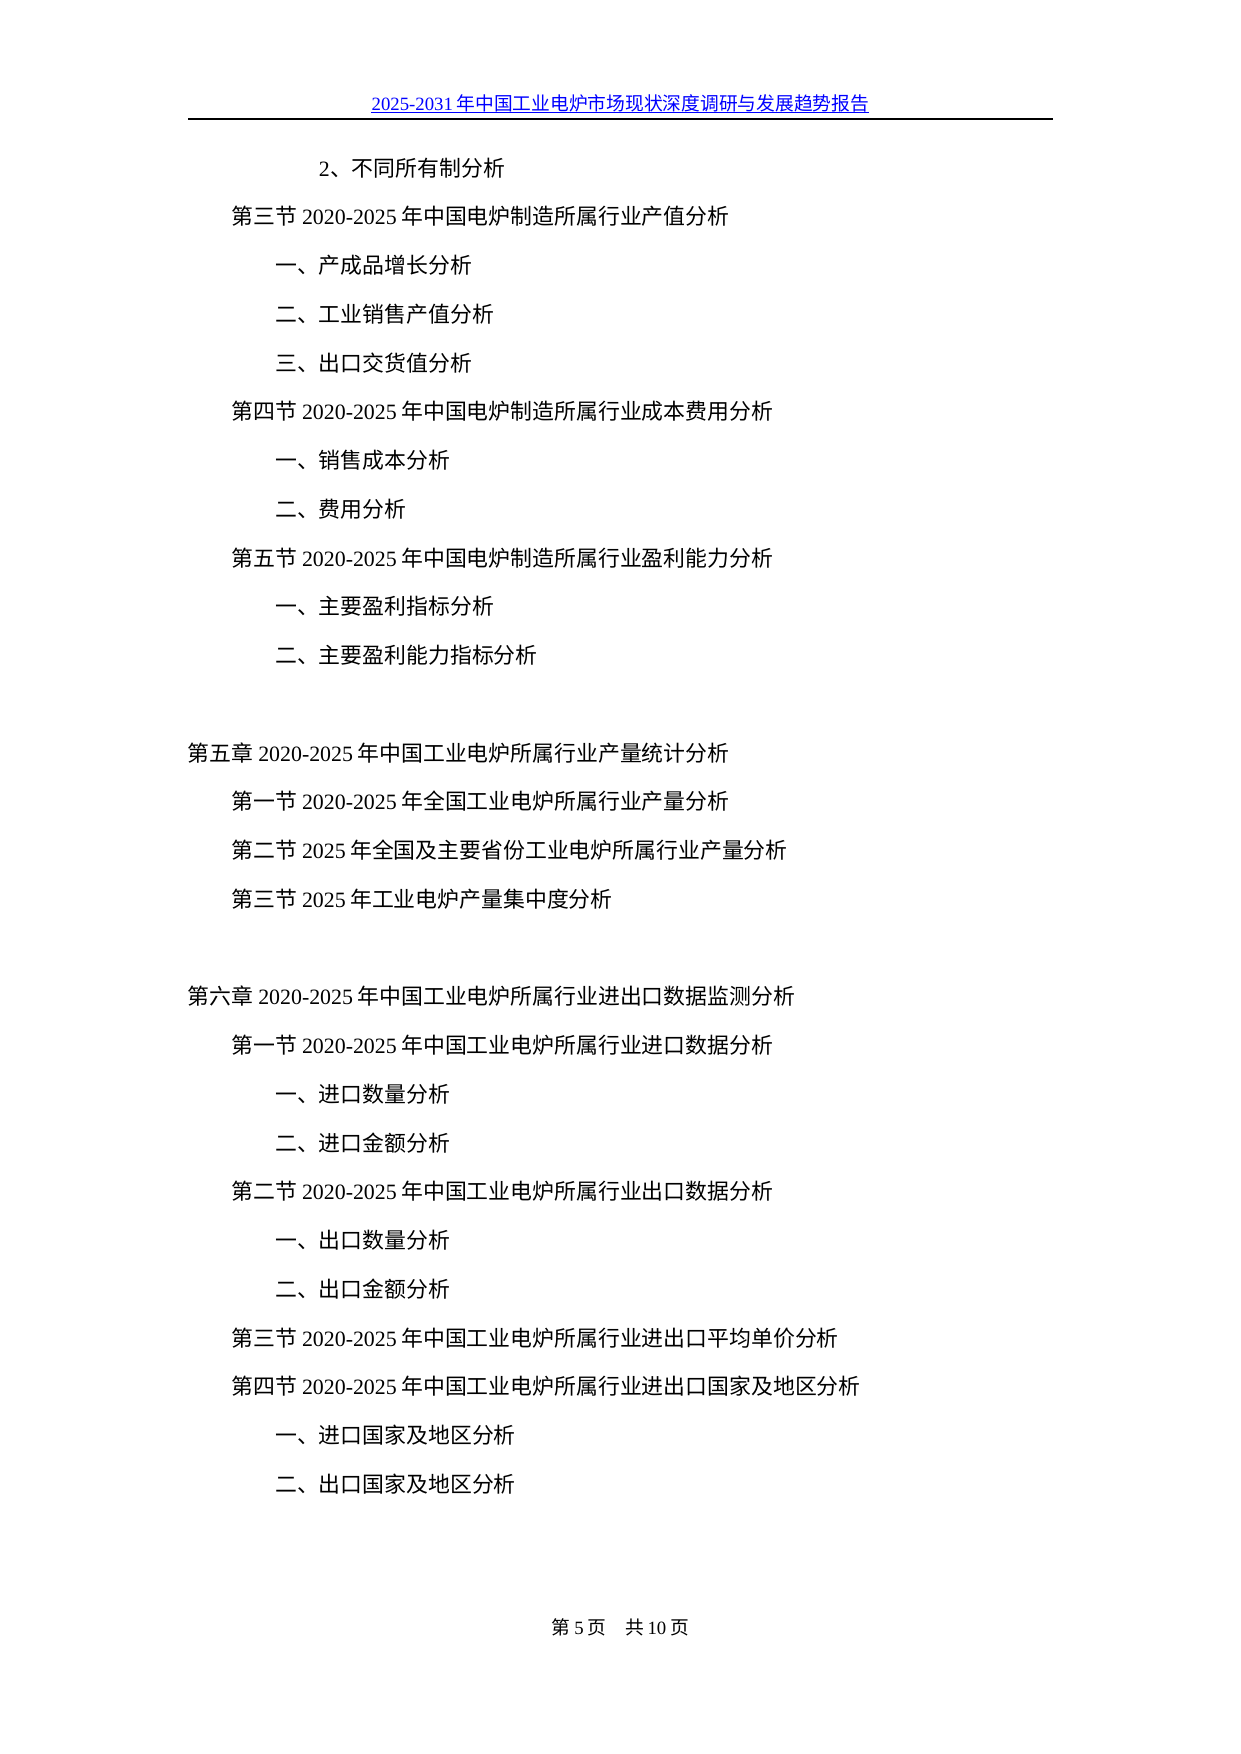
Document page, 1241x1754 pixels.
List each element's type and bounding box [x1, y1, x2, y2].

text [187, 150, 1053, 1499]
